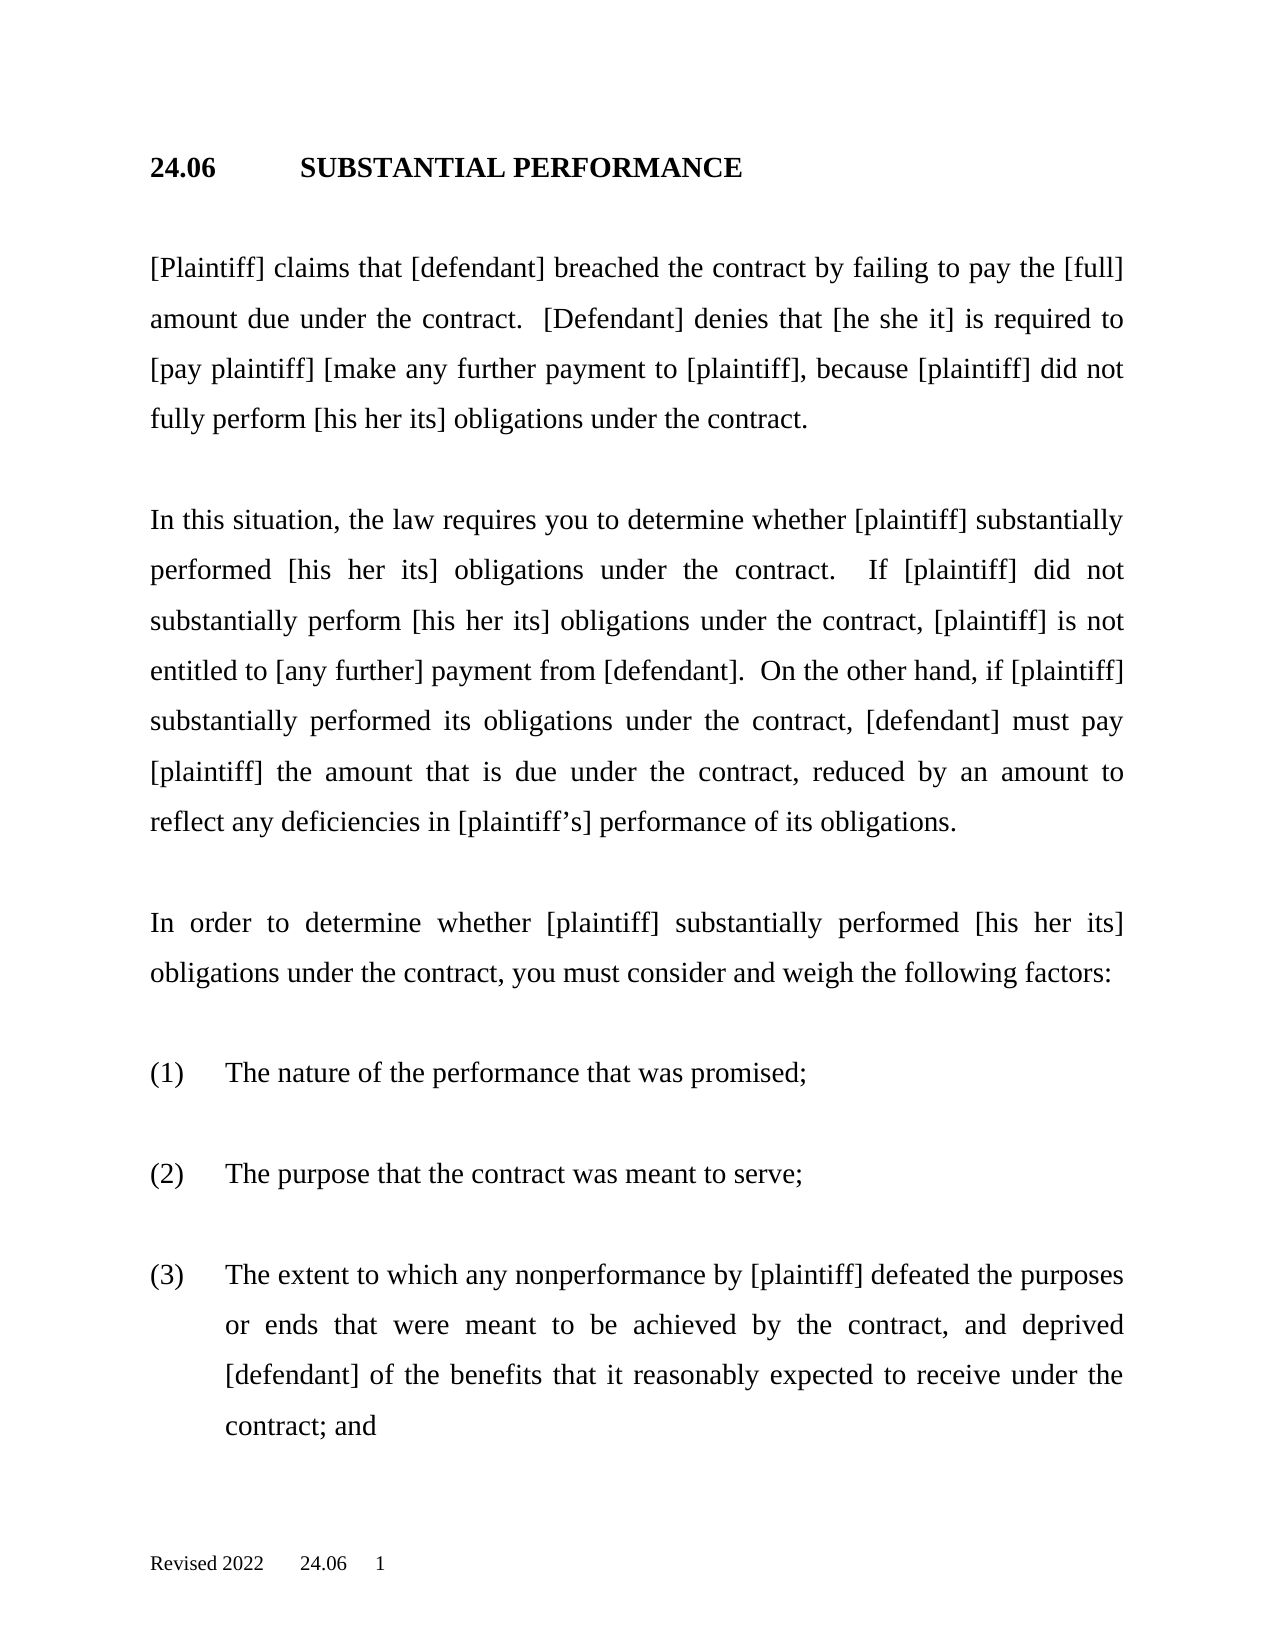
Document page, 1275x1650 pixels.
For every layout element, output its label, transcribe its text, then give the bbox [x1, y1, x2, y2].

title 24.06 SUBSTANTIAL PERFORMANCE [150, 150, 1125, 183]
text (2) The purpose that the contract was meant to serve; [150, 1156, 1125, 1190]
text (1) The nature of the performance that was promised; [150, 1056, 1125, 1089]
text In this situation, the law requires you to determine whether [plaintiff] substantially performed [his her its] obligations under the contract. If [plaintiff] did not substantially perform [his her its] obligations under the contract, [plaintiff] is not entitled to [any further] payment from [defendant]. On the other hand, if [plaintiff] substantially performed its obligations under the contract, [defendant] must pay [plaintiff] the amount that is due under the contract, reduced by an amount to reflect any deficiencies in [plaintiff’s] performance of its obligations. [150, 502, 1125, 838]
text In order to determine whether [plaintiff] substantially performed [his her its] obligations under the contract, you must consider and weigh the following factors: [150, 905, 1125, 988]
text (3) The extent to which any nonperformance by [plaintiff] defeated the purposes or ends that were meant to be achieved by the contract, and deprived [defendant] of the benefits that it reasonably expected to receive under the contract; and [150, 1257, 1125, 1441]
text [Plaintiff] claims that [defendant] breached the contract by failing to pay the [full] amount due under the contract. [Defendant] denies that [he she it] is required to [pay plaintiff] [make any further payment to [plaintiff], because [plaintiff] did not fully perform [his her its] obligations under the contract. [150, 251, 1125, 435]
